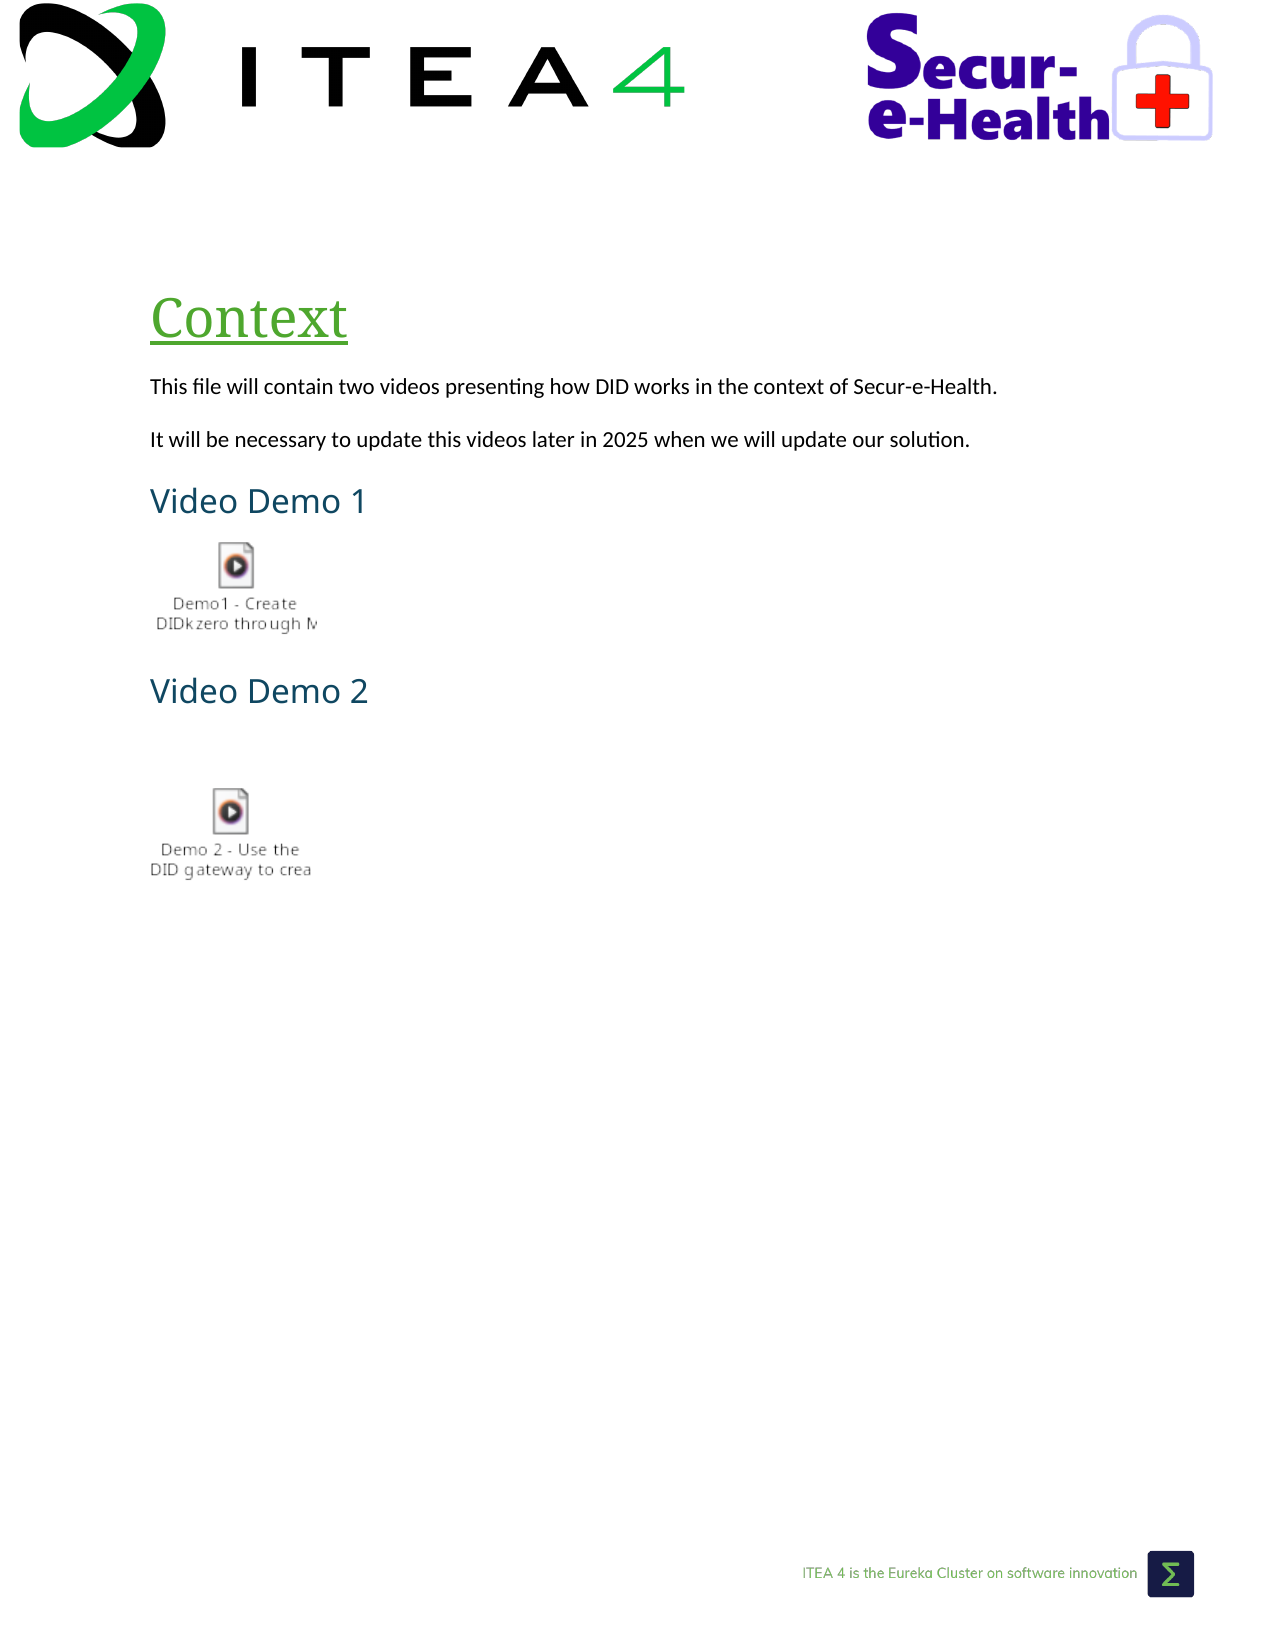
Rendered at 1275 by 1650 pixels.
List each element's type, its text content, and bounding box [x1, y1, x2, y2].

subtitle Video Demo 2 [150, 667, 1125, 713]
picture [861, 6, 1213, 149]
picture [789, 1548, 1209, 1601]
picture [18, 3, 684, 147]
text This file will contain two videos presenting how DID works in the context of Secur-e-Health. [150, 372, 1125, 400]
text It will be necessary to update this videos later in 2025 when we will update our solution. [150, 425, 1125, 453]
subtitle Video Demo 1 [150, 478, 1125, 524]
subtitle Context [150, 279, 1125, 353]
